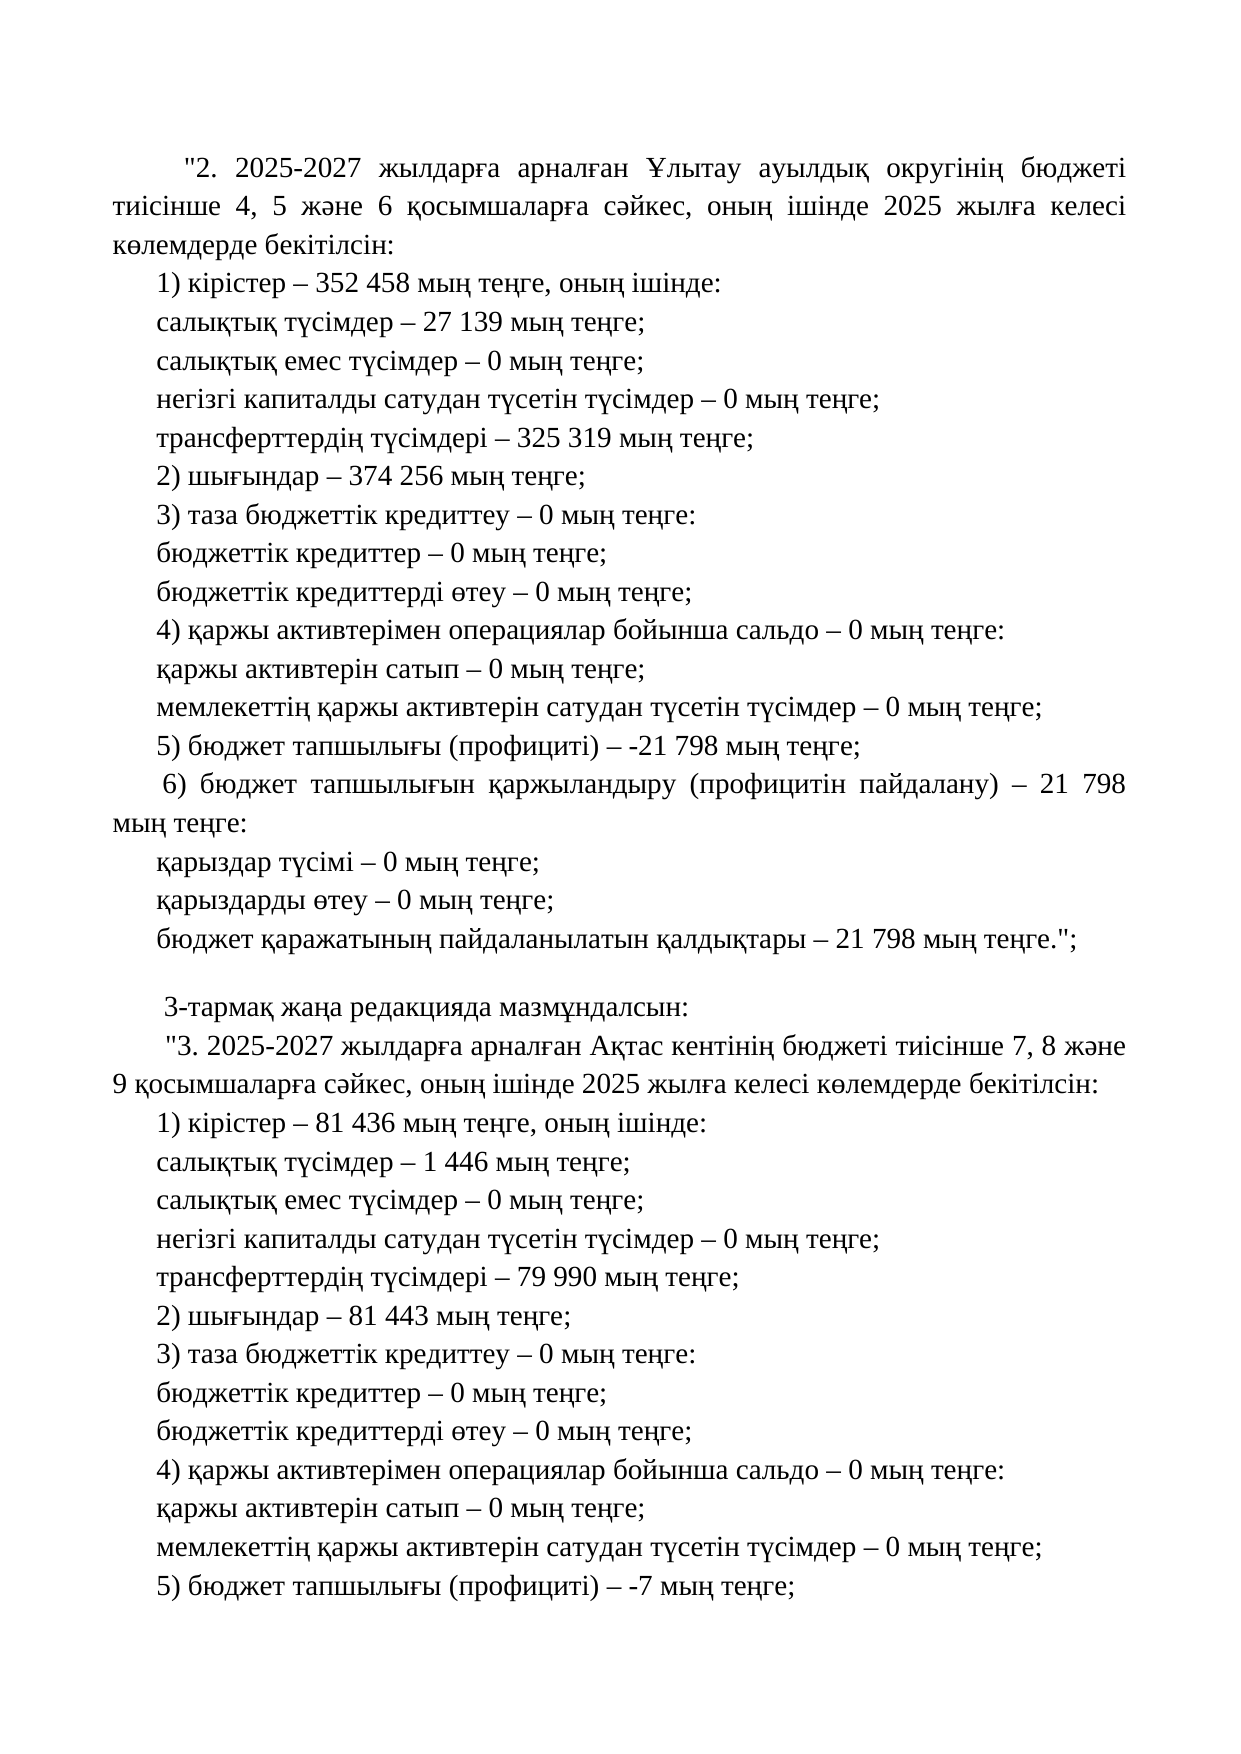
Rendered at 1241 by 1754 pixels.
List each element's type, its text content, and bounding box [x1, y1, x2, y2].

text 5) бюджет тапшылығы (профициті) – -7 мың теңге; [112, 1568, 1128, 1601]
text 4) қаржы активтерімен операциялар бойынша сальдо – 0 мың теңге: [112, 612, 1128, 646]
text 4) қаржы активтерімен операциялар бойынша сальдо – 0 мың теңге: [112, 1452, 1128, 1486]
text 1) кірістер – 81 436 мың теңге, оның ішінде: [112, 1105, 1128, 1139]
text салықтық түсімдер – 27 139 мың теңге; [112, 304, 1128, 338]
text 1) кірістер – 352 458 мың теңге, оның ішінде: [112, 266, 1128, 299]
text 3) таза бюджеттік кредиттеу – 0 мың теңге: [112, 1336, 1128, 1370]
text 3) таза бюджеттік кредиттеу – 0 мың теңге: [112, 497, 1128, 530]
text қаржы активтерін сатып – 0 мың теңге; [112, 1491, 1128, 1524]
text қаржы активтерін сатып – 0 мың теңге; [112, 651, 1128, 684]
text бюджет қаражатының пайдаланылатын қалдықтары – 21 798 мың теңге."; [112, 921, 1128, 954]
text трансферттердің түсімдері – 325 319 мың теңге; [112, 420, 1128, 453]
text 6) бюджет тапшылығын қаржыландыру (профицитін пайдалану) – 21 798 мың теңге: [112, 767, 1128, 839]
text "2. 2025-2027 жылдарға арналған Ұлытау ауылдық округінің бюджеті тиісінше 4, 5 және 6 қосымшаларға сәйкес, оның ішінде 2025 жылға келесі көлемдерде бекітілсін: [112, 150, 1128, 261]
text 3-тармақ жаңа редакцияда мазмұндалсын: [112, 989, 1128, 1023]
text қарыздар түсімі – 0 мың теңге; [112, 844, 1128, 877]
text негізгі капиталды сатудан түсетін түсімдер – 0 мың теңге; [112, 1221, 1128, 1254]
text бюджеттік кредиттерді өтеу – 0 мың теңге; [112, 1413, 1128, 1447]
text салықтық түсімдер – 1 446 мың теңге; [112, 1144, 1128, 1177]
text салықтық емес түсімдер – 0 мың теңге; [112, 343, 1128, 376]
text "3. 2025-2027 жылдарға арналған Ақтас кентінің бюджеті тиісінше 7, 8 және 9 қосымшаларға сәйкес, оның ішінде 2025 жылға келесі көлемдерде бекітілсін: [112, 1028, 1128, 1100]
text трансферттердің түсімдері – 79 990 мың теңге; [112, 1259, 1128, 1293]
text 2) шығындар – 374 256 мың теңге; [112, 458, 1128, 492]
text қарыздарды өтеу – 0 мың теңге; [112, 882, 1128, 916]
text мемлекеттің қаржы активтерін сатудан түсетін түсімдер – 0 мың теңге; [112, 689, 1128, 723]
text бюджеттік кредиттер – 0 мың теңге; [112, 1375, 1128, 1408]
text 2) шығындар – 81 443 мың теңге; [112, 1298, 1128, 1331]
text салықтық емес түсімдер – 0 мың теңге; [112, 1182, 1128, 1216]
text 5) бюджет тапшылығы (профициті) – -21 798 мың теңге; [112, 728, 1128, 762]
text мемлекеттің қаржы активтерін сатудан түсетін түсімдер – 0 мың теңге; [112, 1529, 1128, 1563]
text бюджеттік кредиттерді өтеу – 0 мың теңге; [112, 574, 1128, 607]
text бюджеттік кредиттер – 0 мың теңге; [112, 535, 1128, 569]
text негізгі капиталды сатудан түсетін түсімдер – 0 мың теңге; [112, 381, 1128, 415]
